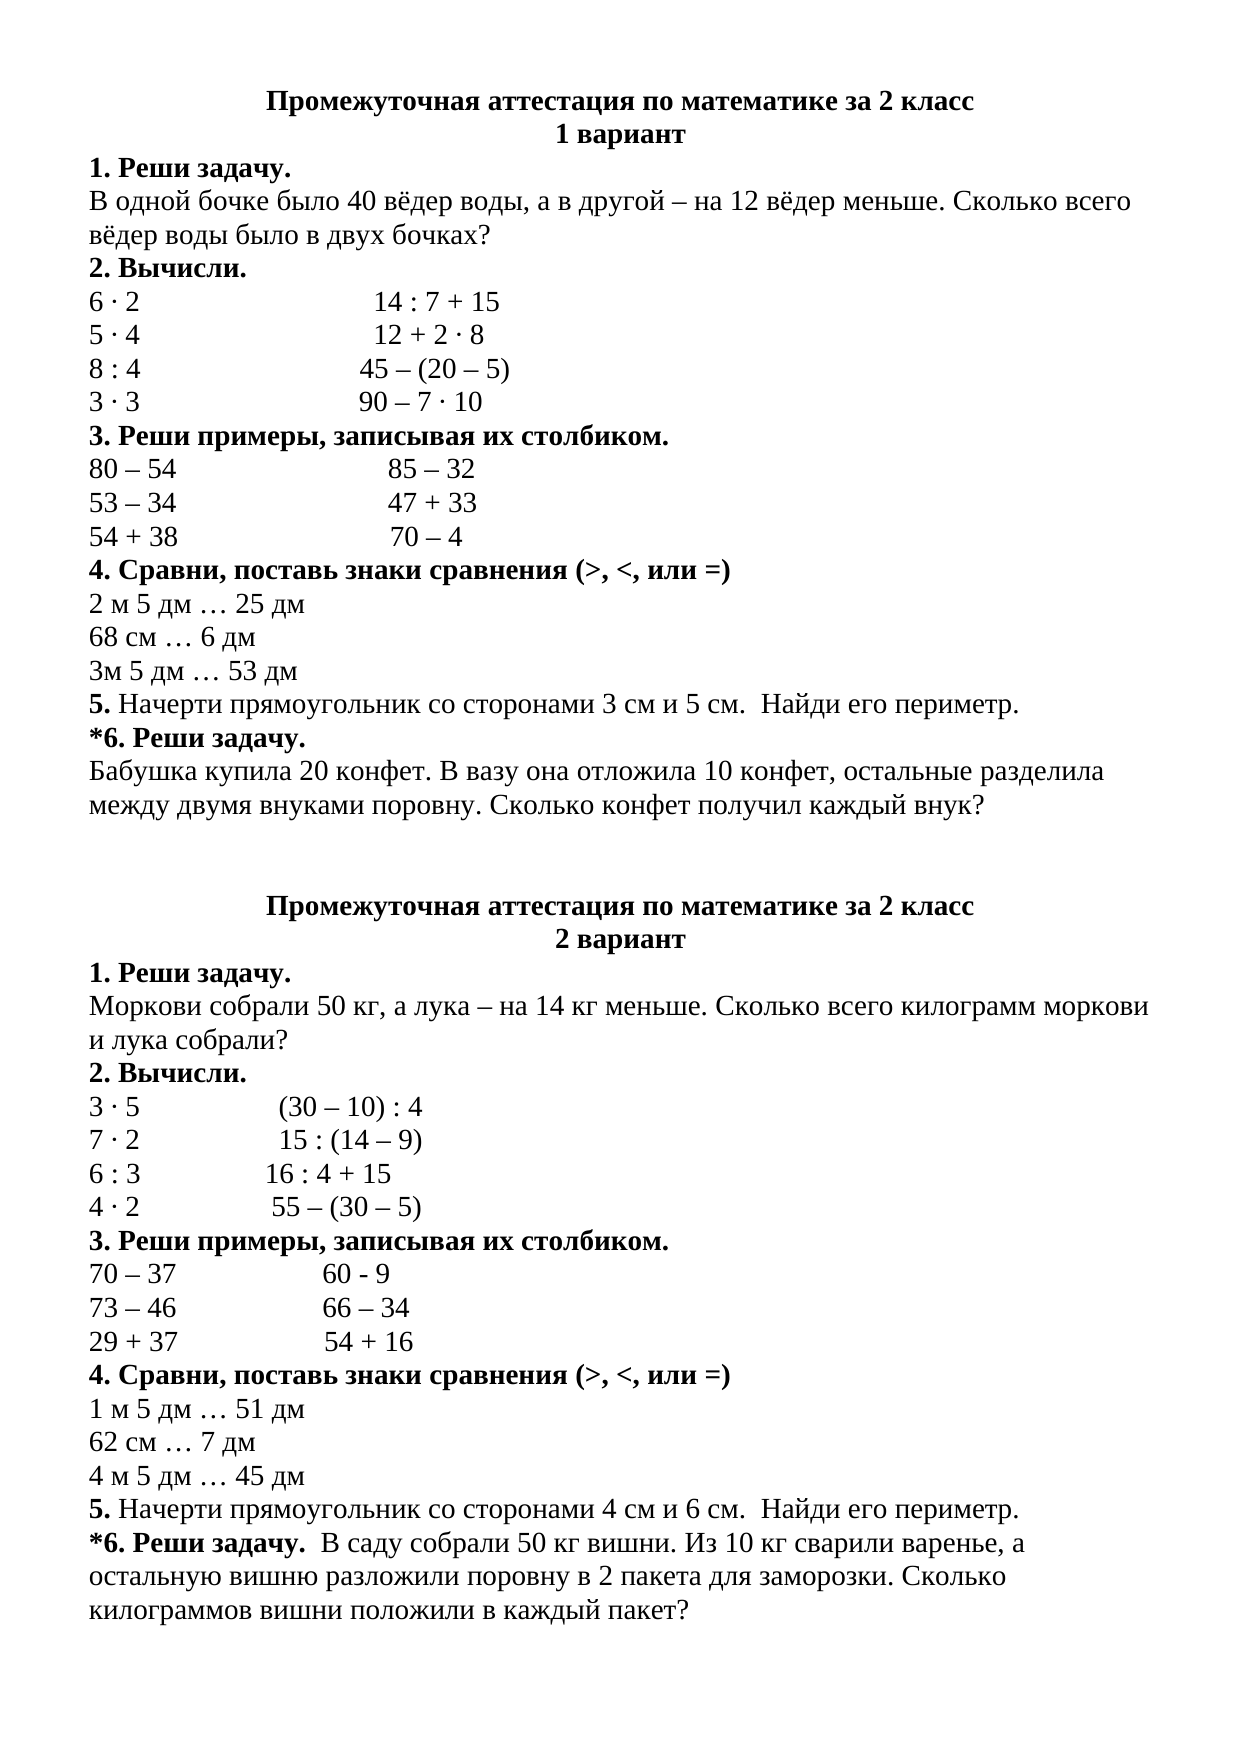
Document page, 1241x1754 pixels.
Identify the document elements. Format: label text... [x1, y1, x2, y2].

text 5. Начерти прямоугольник со сторонами 4 см и 6 см. Найди его периметр. [89, 1491, 1152, 1525]
text 62 см … 7 дм [89, 1424, 1152, 1458]
text 70 – 37 60 - 9 [89, 1257, 1152, 1290]
text 29 + 37 54 + 16 [89, 1324, 1152, 1357]
text 3 ∙ 5 (30 – 10) : 4 [89, 1089, 1152, 1122]
text 3. Реши примеры, записывая их столбиком. [89, 418, 1152, 452]
text 2 вариант [89, 921, 1152, 955]
text 4. Сравни, поставь знаки сравнения (>, <, или =) [89, 1357, 1152, 1391]
text 8 : 4 45 – (20 – 5) [89, 351, 1152, 384]
text 1 вариант [89, 116, 1152, 150]
text 53 – 34 47 + 33 [89, 485, 1152, 519]
text Бабушка купила 20 конфет. В вазу она отложила 10 конфет, остальные разделила между двумя внуками поровну. Сколько конфет получил каждый внук? [89, 753, 1152, 821]
text 5 ∙ 4 12 + 2 ∙ 8 [89, 317, 1152, 351]
text 1. Реши задачу. [89, 955, 1152, 988]
text 5. Начерти прямоугольник со сторонами 3 см и 5 см. Найди его периметр. [89, 686, 1152, 720]
text 2. Вычисли. [89, 1055, 1152, 1089]
text 3 ∙ 3 90 – 7 ∙ 10 [89, 384, 1152, 418]
text 4 м 5 дм … 45 дм [89, 1458, 1152, 1491]
text 1. Реши задачу. [89, 150, 1152, 183]
text 3м 5 дм … 53 дм [89, 653, 1152, 686]
text 1 м 5 дм … 51 дм [89, 1391, 1152, 1424]
text 2. Вычисли. [89, 250, 1152, 284]
text *6. Реши задачу. [89, 720, 1152, 753]
text 2 м 5 дм … 25 дм [89, 586, 1152, 619]
text 73 – 46 66 – 34 [89, 1290, 1152, 1324]
text 3. Реши примеры, записывая их столбиком. [89, 1223, 1152, 1257]
text 4 ∙ 2 55 – (30 – 5) [89, 1189, 1152, 1223]
text 6 ∙ 2 14 : 7 + 15 [89, 284, 1152, 317]
text 80 – 54 85 – 32 [89, 452, 1152, 485]
text Промежуточная аттестация по математике за 2 класс [89, 83, 1152, 116]
text Промежуточная аттестация по математике за 2 класс [89, 888, 1152, 921]
text *6. Реши задачу. В саду собрали 50 кг вишни. Из 10 кг сварили варенье, а остальную вишню разложили поровну в 2 пакета для заморозки. Сколько килограммов вишни положили в каждый пакет? [89, 1525, 1152, 1626]
text 68 см … 6 дм [89, 619, 1152, 653]
text 54 + 38 70 – 4 [89, 519, 1152, 552]
text 4. Сравни, поставь знаки сравнения (>, <, или =) [89, 552, 1152, 586]
text 6 : 3 16 : 4 + 15 [89, 1156, 1152, 1189]
text Моркови собрали 50 кг, а лука – на 14 кг меньше. Сколько всего килограмм моркови и лука собрали? [89, 988, 1152, 1055]
text 7 ∙ 2 15 : (14 – 9) [89, 1122, 1152, 1156]
text В одной бочке было 40 вёдер воды, а в другой – на 12 вёдер меньше. Сколько всего вёдер воды было в двух бочках? [89, 183, 1152, 250]
